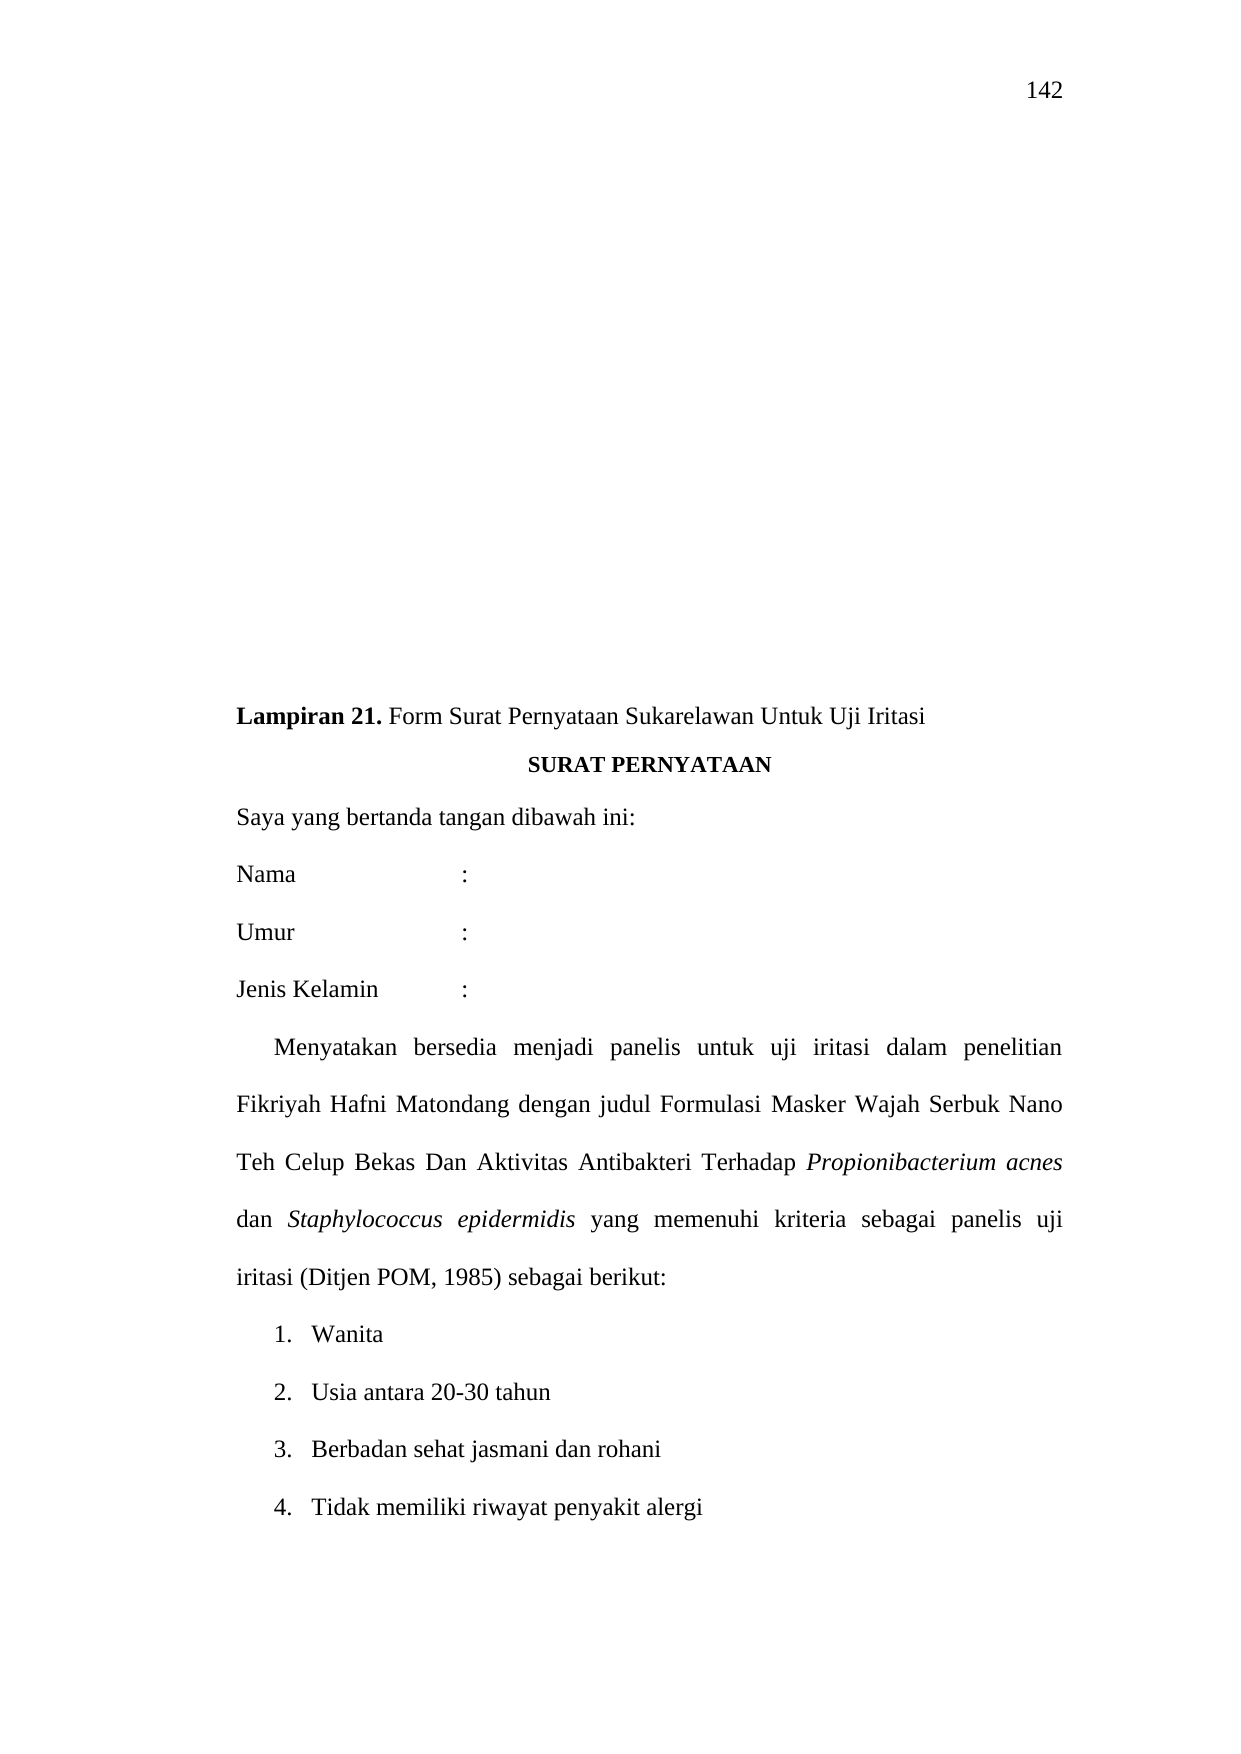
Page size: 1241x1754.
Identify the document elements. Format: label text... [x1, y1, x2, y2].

text SURAT PERNYATAAN [236, 751, 1063, 777]
text Jenis Kelamin : [236, 974, 1063, 1003]
text Umur : [236, 917, 1063, 946]
list Tidak memiliki riwayat penyakit alergi [274, 1492, 1063, 1521]
text Nama : [236, 859, 1063, 888]
text Menyatakan bersedia menjadi panelis untuk uji iritasi dalam penelitian Fikriyah Hafni Matondang dengan judul Formulasi Masker Wajah Serbuk Nano Teh Celup Bekas Dan Aktivitas Antibakteri Terhadap Propionibacterium acnes dan Staphylococcus epidermidis yang memenuhi kriteria sebagai panelis uji iritasi (Ditjen POM, 1985) sebagai berikut: [236, 1032, 1063, 1291]
list Wanita [274, 1319, 1063, 1348]
text Saya yang bertanda tangan dibawah ini: [236, 802, 1063, 831]
list Berbadan sehat jasmani dan rohani [274, 1434, 1063, 1463]
list Usia antara 20-30 tahun [274, 1377, 1063, 1406]
text Lampiran 21. Form Surat Pernyataan Sukarelawan Untuk Uji Iritasi [236, 701, 1063, 730]
